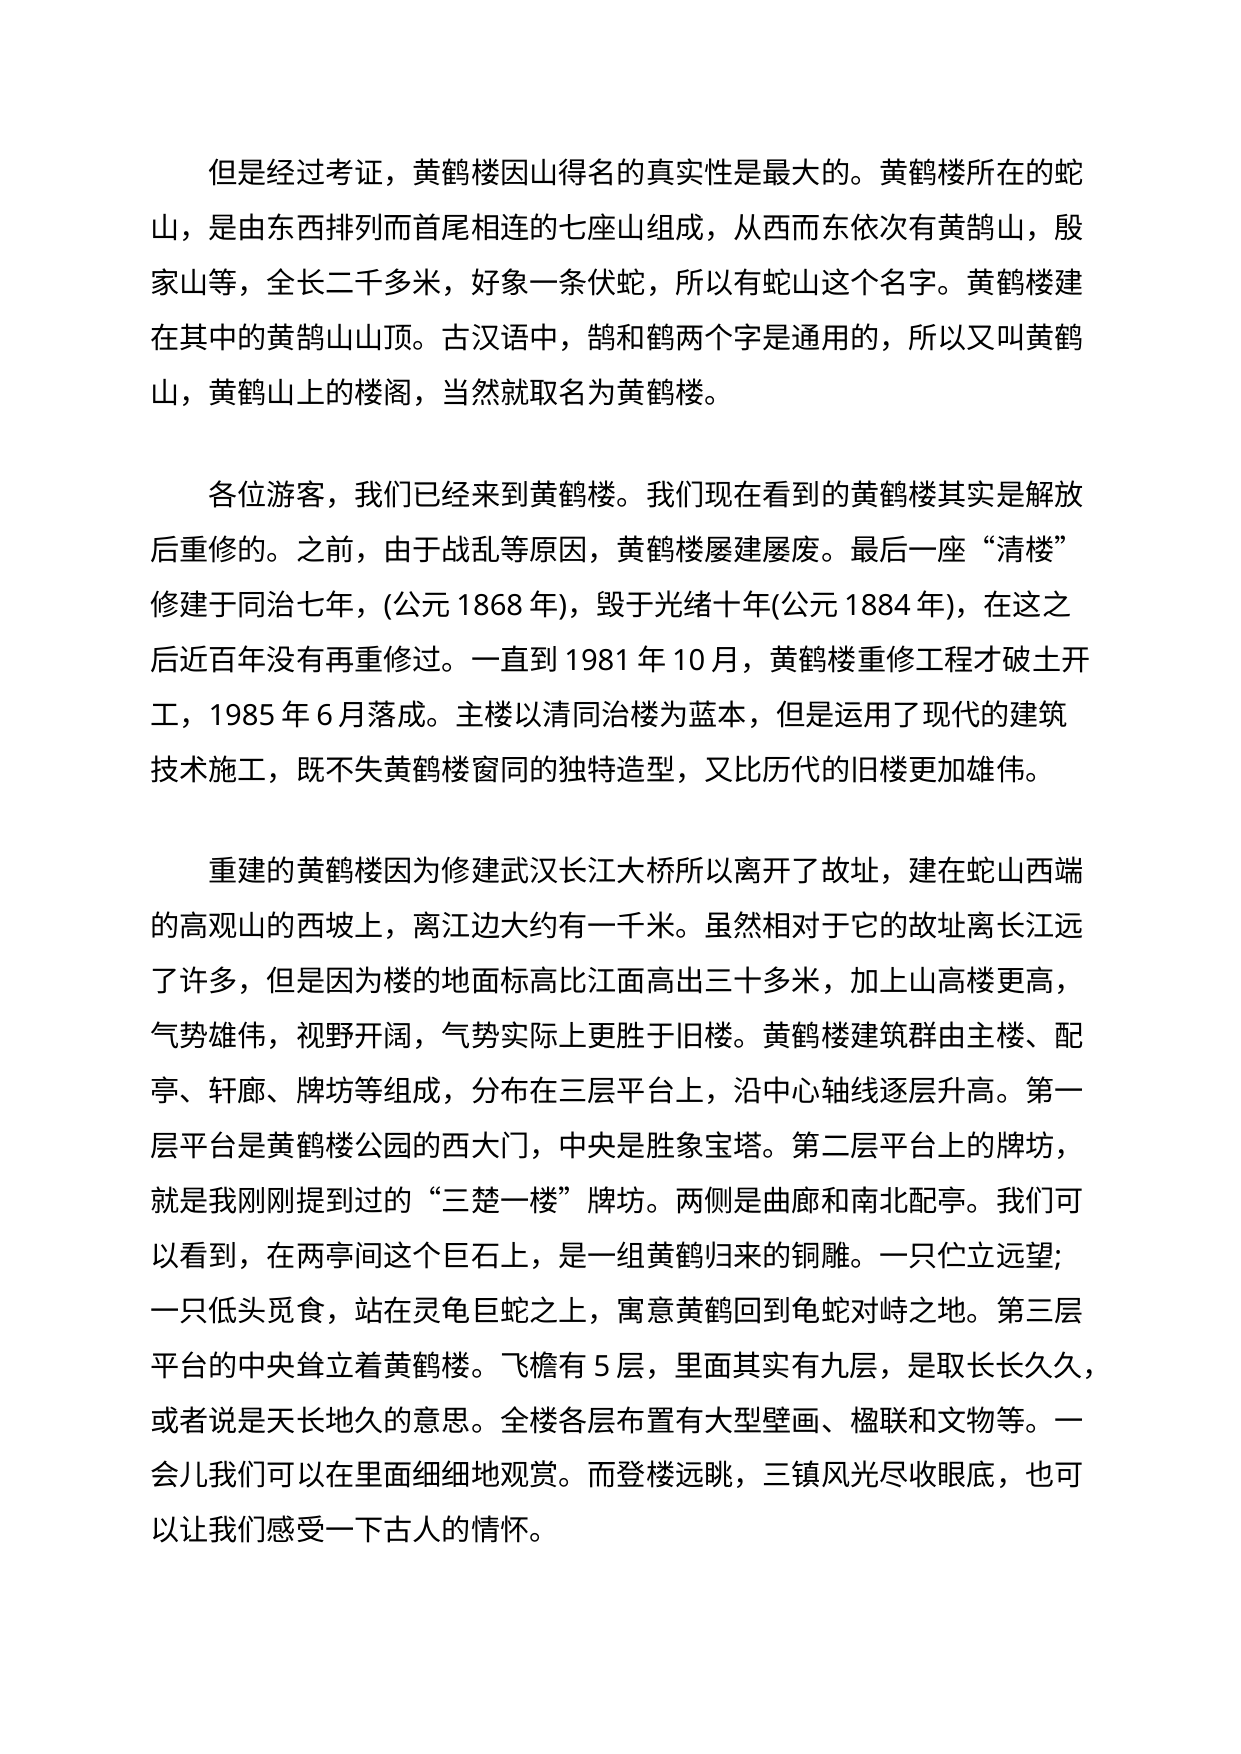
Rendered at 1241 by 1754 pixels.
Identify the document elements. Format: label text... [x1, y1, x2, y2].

text 但是经过考证，黄鹤楼因山得名的真实性是最大的。黄鹤楼所在的蛇山，是由东西排列而首尾相连的七座山组成，从西而东依次有黄鹄山，殷家山等，全长二千多米，好象一条伏蛇，所以有蛇山这个名字。黄鹤楼建在其中的黄鹄山山顶。古汉语中，鹄和鹤两个字是通用的，所以又叫黄鹤山，黄鹤山上的楼阁，当然就取名为黄鹤楼。 [150, 150, 1090, 412]
text 各位游客，我们已经来到黄鹤楼。我们现在看到的黄鹤楼其实是解放后重修的。之前，由于战乱等原因，黄鹤楼屡建屡废。最后一座“清楼”修建于同治七年，(公元1868年)，毁于光绪十年(公元1884年)，在这之后近百年没有再重修过。一直到1981年10月，黄鹤楼重修工程才破土开工，1985年6月落成。主楼以清同治楼为蓝本，但是运用了现代的建筑技术施工，既不失黄鹤楼窗同的独特造型，又比历代的旧楼更加雄伟。 [150, 471, 1090, 788]
text 重建的黄鹤楼因为修建武汉长江大桥所以离开了故址，建在蛇山西端的高观山的西坡上，离江边大约有一千米。虽然相对于它的故址离长江远了许多，但是因为楼的地面标高比江面高出三十多米，加上山高楼更高，气势雄伟，视野开阔，气势实际上更胜于旧楼。黄鹤楼建筑群由主楼、配亭、轩廊、牌坊等组成，分布在三层平台上，沿中心轴线逐层升高。第一层平台是黄鹤楼公园的西大门，中央是胜象宝塔。第二层平台上的牌坊，就是我刚刚提到过的“三楚一楼”牌坊。两侧是曲廊和南北配亭。我们可以看到，在两亭间这个巨石上，是一组黄鹤归来的铜雕。一只伫立远望;一只低头觅食，站在灵龟巨蛇之上，寓意黄鹤回到龟蛇对峙之地。第三层平台的中央耸立着黄鹤楼。飞檐有5层，里面其实有九层，是取长长久久，或者说是天长地久的意思。全楼各层布置有大型壁画、楹联和文物等。一会儿我们可以在里面细细地观赏。而登楼远眺，三镇风光尽收眼底，也可以让我们感受一下古人的情怀。 [150, 848, 1090, 1549]
